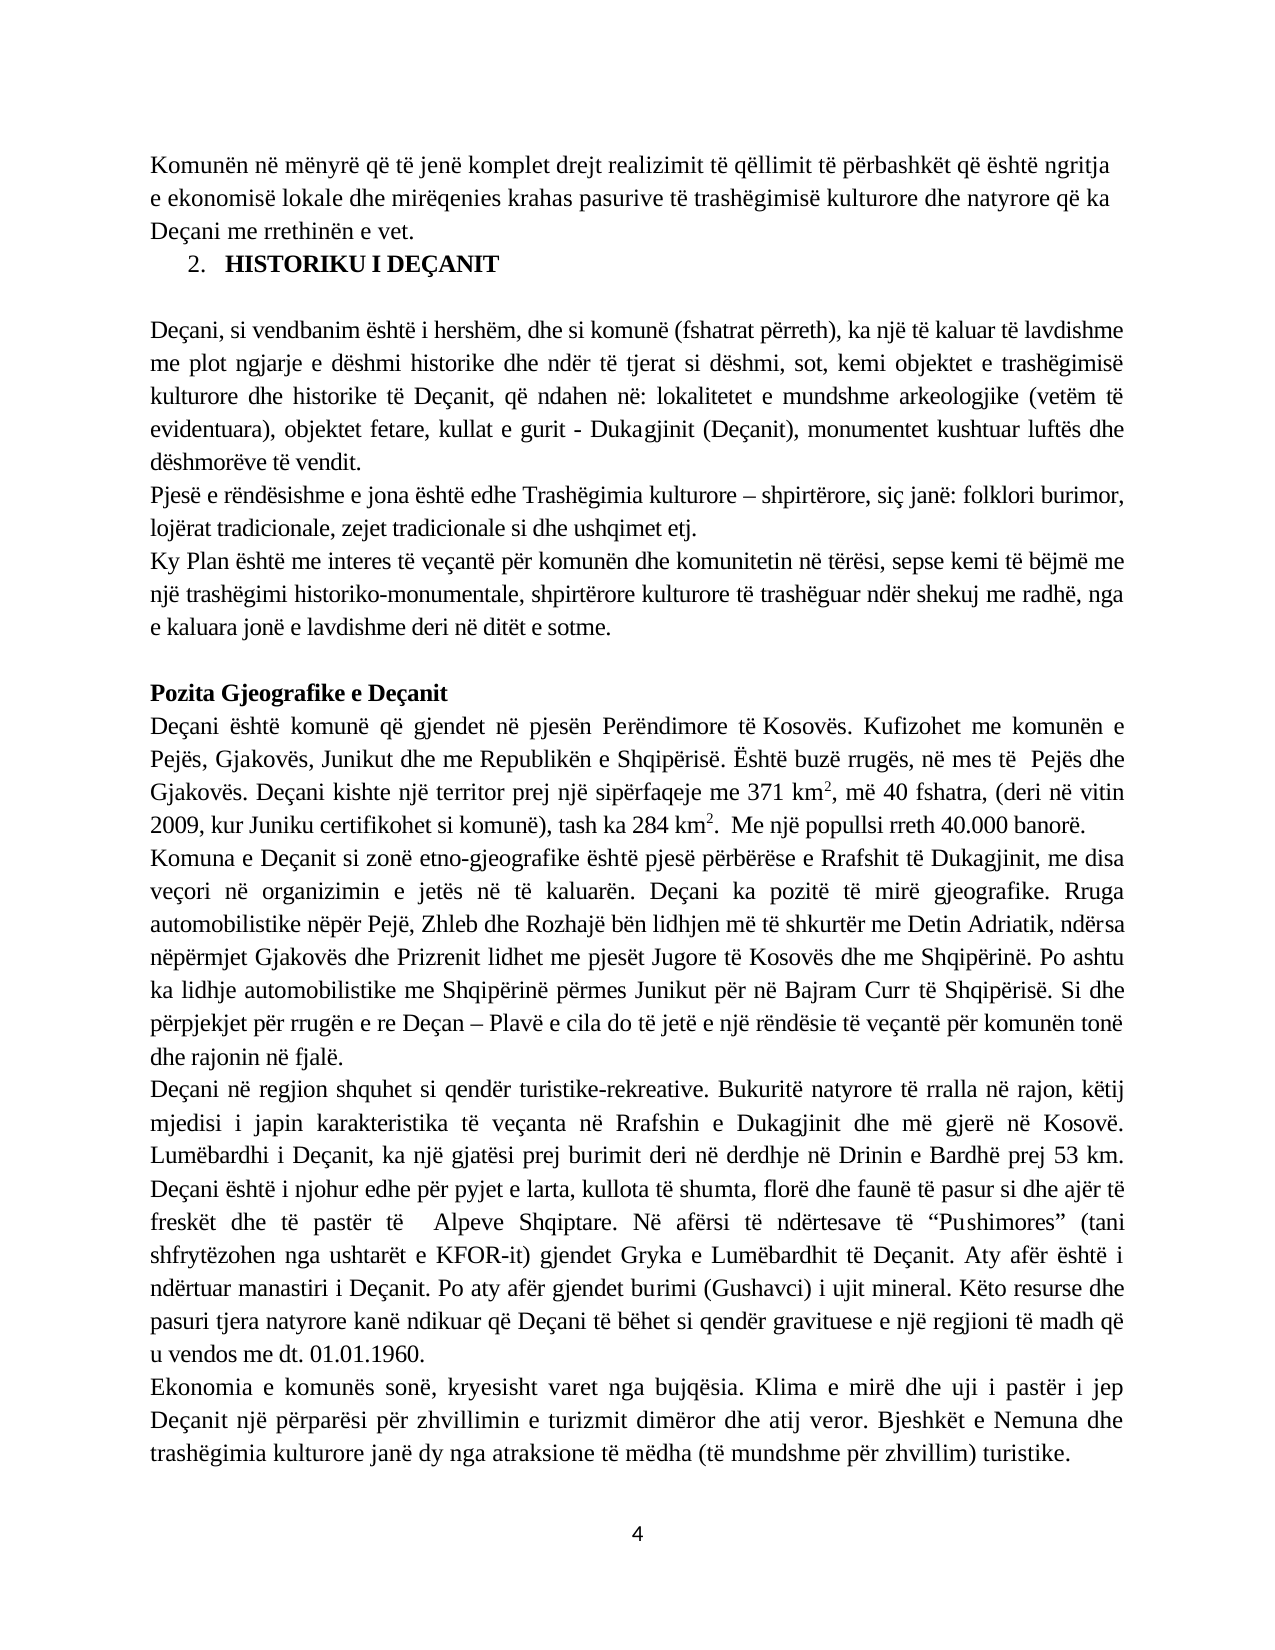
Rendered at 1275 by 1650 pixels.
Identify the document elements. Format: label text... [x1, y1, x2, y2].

text Pjesë e rëndësishme e jona është edhe Trashëgimia kulturore – shpirtërore, siç janë: folklori burimor, lojërat tradicionale, zejet tradicionale si dhe ushqimet etj. [150, 480, 1125, 542]
text Ekonomia e komunës sonë, kryesisht varet nga bujqësia. Klima e mirë dhe uji i pastër i jep Deçanit një përparësi për zhvillimin e turizmit dimëror dhe atij veror. Bjeshkët e Nemuna dhe trashëgimia kulturore janë dy nga atraksione të mëdha (të mundshme për zhvillim) turistike. [150, 1372, 1125, 1467]
text Komuna e Deçanit si zonë etno-gjeografike është pjesë përbërëse e Rrafshit të Dukagjinit, me disa veçori në organizimin e jetës në të kaluarën. Deçani ka pozitë të mirë gjeografike. Rruga automobilistike nëpër Pejë, Zhleb dhe Rozhajë bën lidhjen më të shkurtër me Detin Adriatik, ndërsa nëpërmjet Gjakovës dhe Prizrenit lidhet me pjesët Jugore të Kosovës dhe me Shqipërinë. Po ashtu ka lidhje automobilistike me Shqipërinë përmes Junikut për në Bajram Curr të Shqipërisë. Si dhe përpjekjet për rrugën e re Deçan – Plavë e cila do të jetë e një rëndësie të veçantë për komunën tonë dhe rajonin në fjalë. [150, 843, 1125, 1070]
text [150, 150, 1125, 245]
text Ky Plan është me interes të veçantë për komunën dhe komunitetin në tërësi, sepse kemi të bëjmë me një trashëgimi historiko-monumentale, shpirtërore kulturore të trashëguar ndër shekuj me radhë, nga e kaluara jonë e lavdishme deri në ditët e sotme. [150, 546, 1125, 641]
text Pozita Gjeografike e Deçanit [150, 678, 1125, 707]
text Deçani, si vendbanim është i hershëm, dhe si komunë (fshatrat përreth), ka një të kaluar të lavdishme me plot ngjarje e dëshmi historike dhe ndër të tjerat si dëshmi, sot, kemi objektet e trashëgimisë kulturore dhe historike të Deçanit, që ndahen në: lokalitetet e mundshme arkeologjike (vetëm të evidentuara), objektet fetare, kullat e gurit - Dukagjinit (Deçanit), monumentet kushtuar luftës dhe dëshmorëve të vendit. [150, 315, 1125, 476]
text Deçani është komunë që gjendet në pjesën Perëndimore të Kosovës. Kufizohet me komunën e Pejës, Gjakovës, Junikut dhe me Republikën e Shqipërisë. Është buzë rrugës, në mes të Pejës dhe Gjakovës. Deçani kishte një territor prej një sipërfaqeje me 371 km2, më 40 fshatra, (deri në vitin 2009, kur Juniku certifikohet si komunë), tash ka 284 km2. Me një popullsi rreth 40.000 banorë. [150, 711, 1125, 839]
text Deçani në regjion shquhet si qendër turistike-rekreative. Bukuritë natyrore të rralla në rajon, këtij mjedisi i japin karakteristika të veçanta në Rrafshin e Dukagjinit dhe më gjerë në Kosovë. Lumëbardhi i Deçanit, ka një gjatësi prej burimit deri në derdhje në Drinin e Bardhë prej 53 km. Deçani është i njohur edhe për pyjet e larta, kullota të shumta, florë dhe faunë të pasur si dhe ajër të freskët dhe të pastër të Alpeve Shqiptare. Në afërsi të ndërtesave të “Pushimores” (tani shfrytëzohen nga ushtarët e KFOR-it) gjendet Gryka e Lumëbardhit të Deçanit. Aty afër është i ndërtuar manastiri i Deçanit. Po aty afër gjendet burimi (Gushavci) i ujit mineral. Këto resurse dhe pasuri tjera natyrore kanë ndikuar që Deçani të bëhet si qendër gravituese e një regjioni të madh që u vendos me dt. 01.01.1960. [150, 1074, 1125, 1367]
list HISTORIKU I DEÇANIT [187, 249, 1125, 278]
